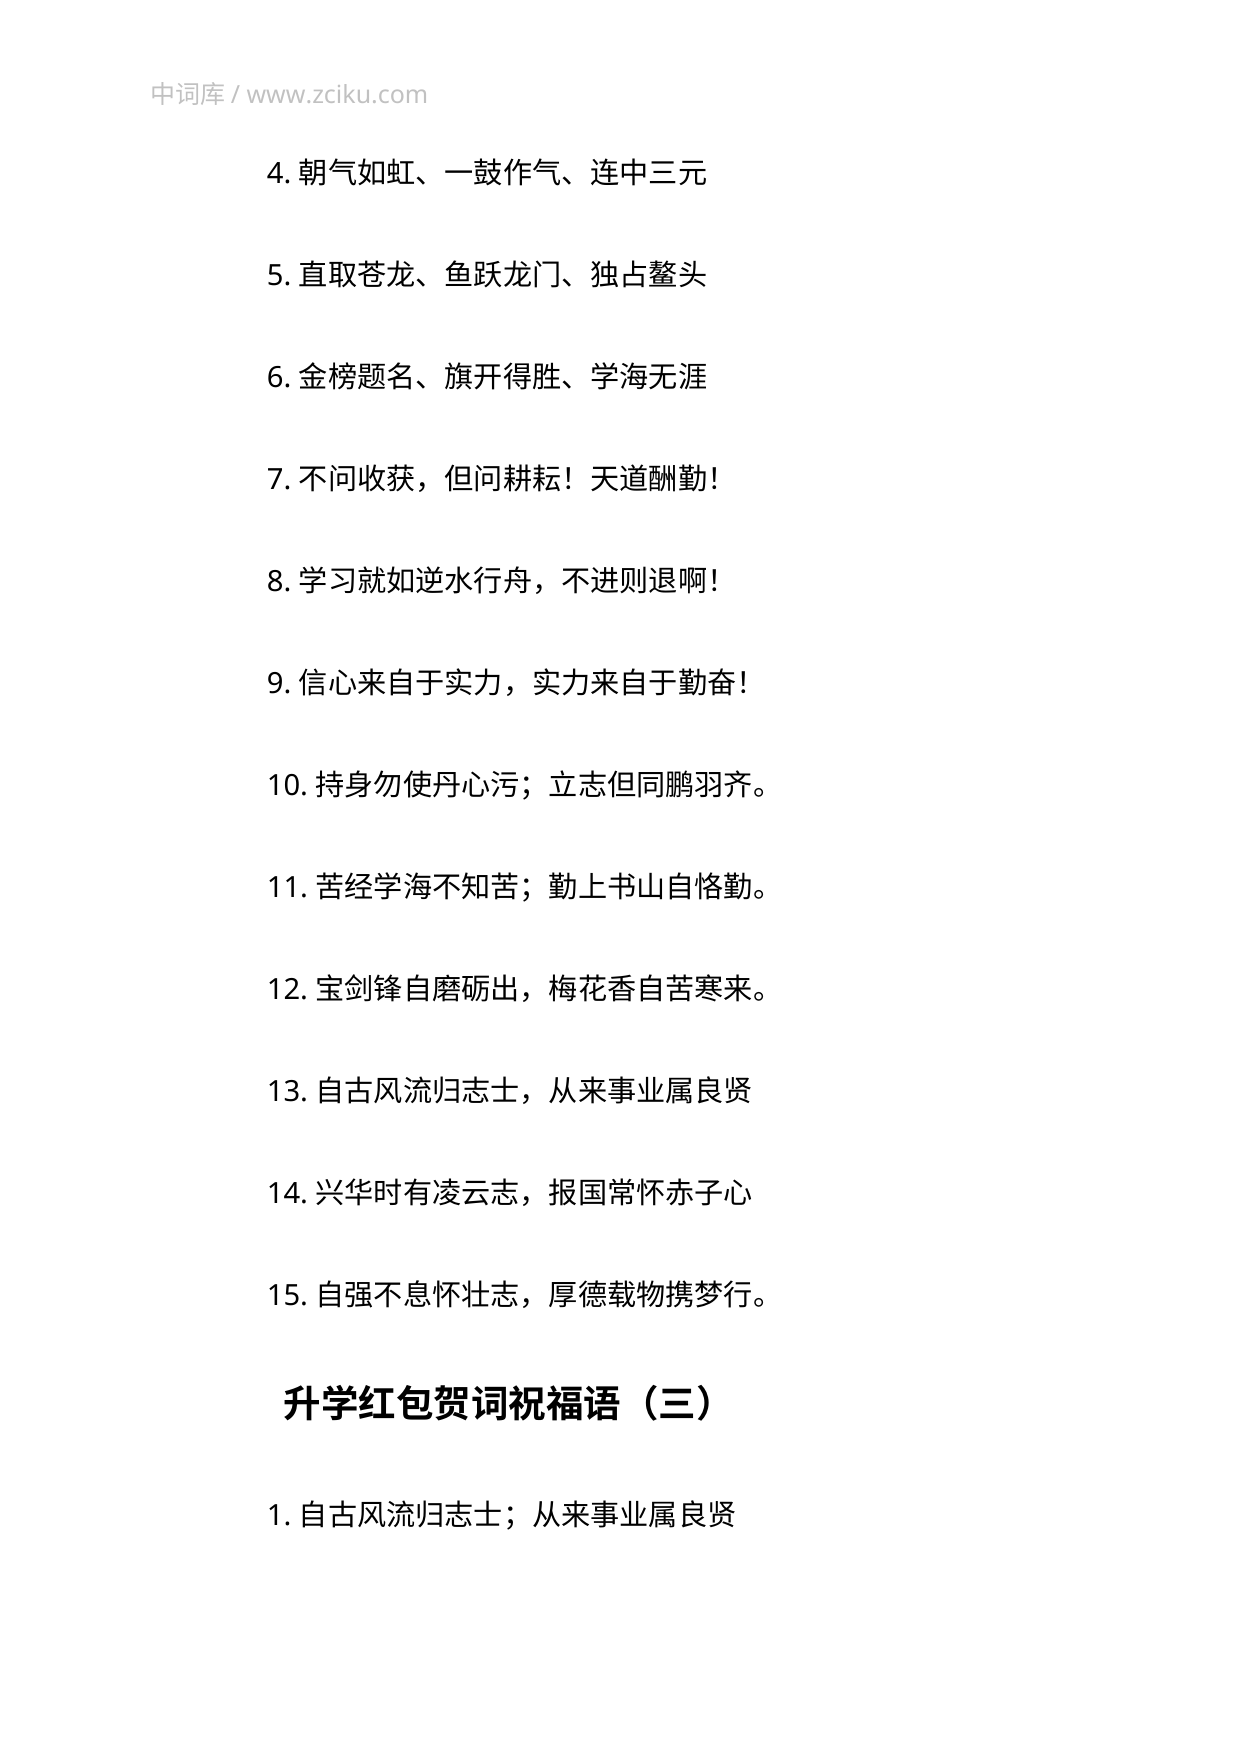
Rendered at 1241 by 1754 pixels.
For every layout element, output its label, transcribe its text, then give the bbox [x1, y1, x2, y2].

text 1. 自古风流归志士；从来事业属良贤 [150, 1491, 1090, 1533]
text 4. 朝气如虹、一鼓作气、连中三元 [150, 150, 1090, 192]
text 14. 兴华时有凌云志，报国常怀赤子心 [150, 1170, 1090, 1212]
text 7. 不问收获，但问耕耘！天道酬勤！ [150, 456, 1090, 498]
text 10. 持身勿使丹心污；立志但同鹏羽齐。 [150, 762, 1090, 804]
text 11. 苦经学海不知苦；勤上书山自恪勤。 [150, 864, 1090, 906]
text 5. 直取苍龙、鱼跃龙门、独占鳌头 [150, 252, 1090, 294]
text 12. 宝剑锋自磨砺出，梅花香自苦寒来。 [150, 966, 1090, 1008]
text 13. 自古风流归志士，从来事业属良贤 [150, 1068, 1090, 1110]
text 9. 信心来自于实力，实力来自于勤奋！ [150, 660, 1090, 702]
text 升学红包贺词祝福语（三） [150, 1374, 1090, 1428]
text 8. 学习就如逆水行舟，不进则退啊！ [150, 558, 1090, 600]
text 15. 自强不息怀壮志，厚德载物携梦行。 [150, 1272, 1090, 1314]
text 6. 金榜题名、旗开得胜、学海无涯 [150, 354, 1090, 396]
